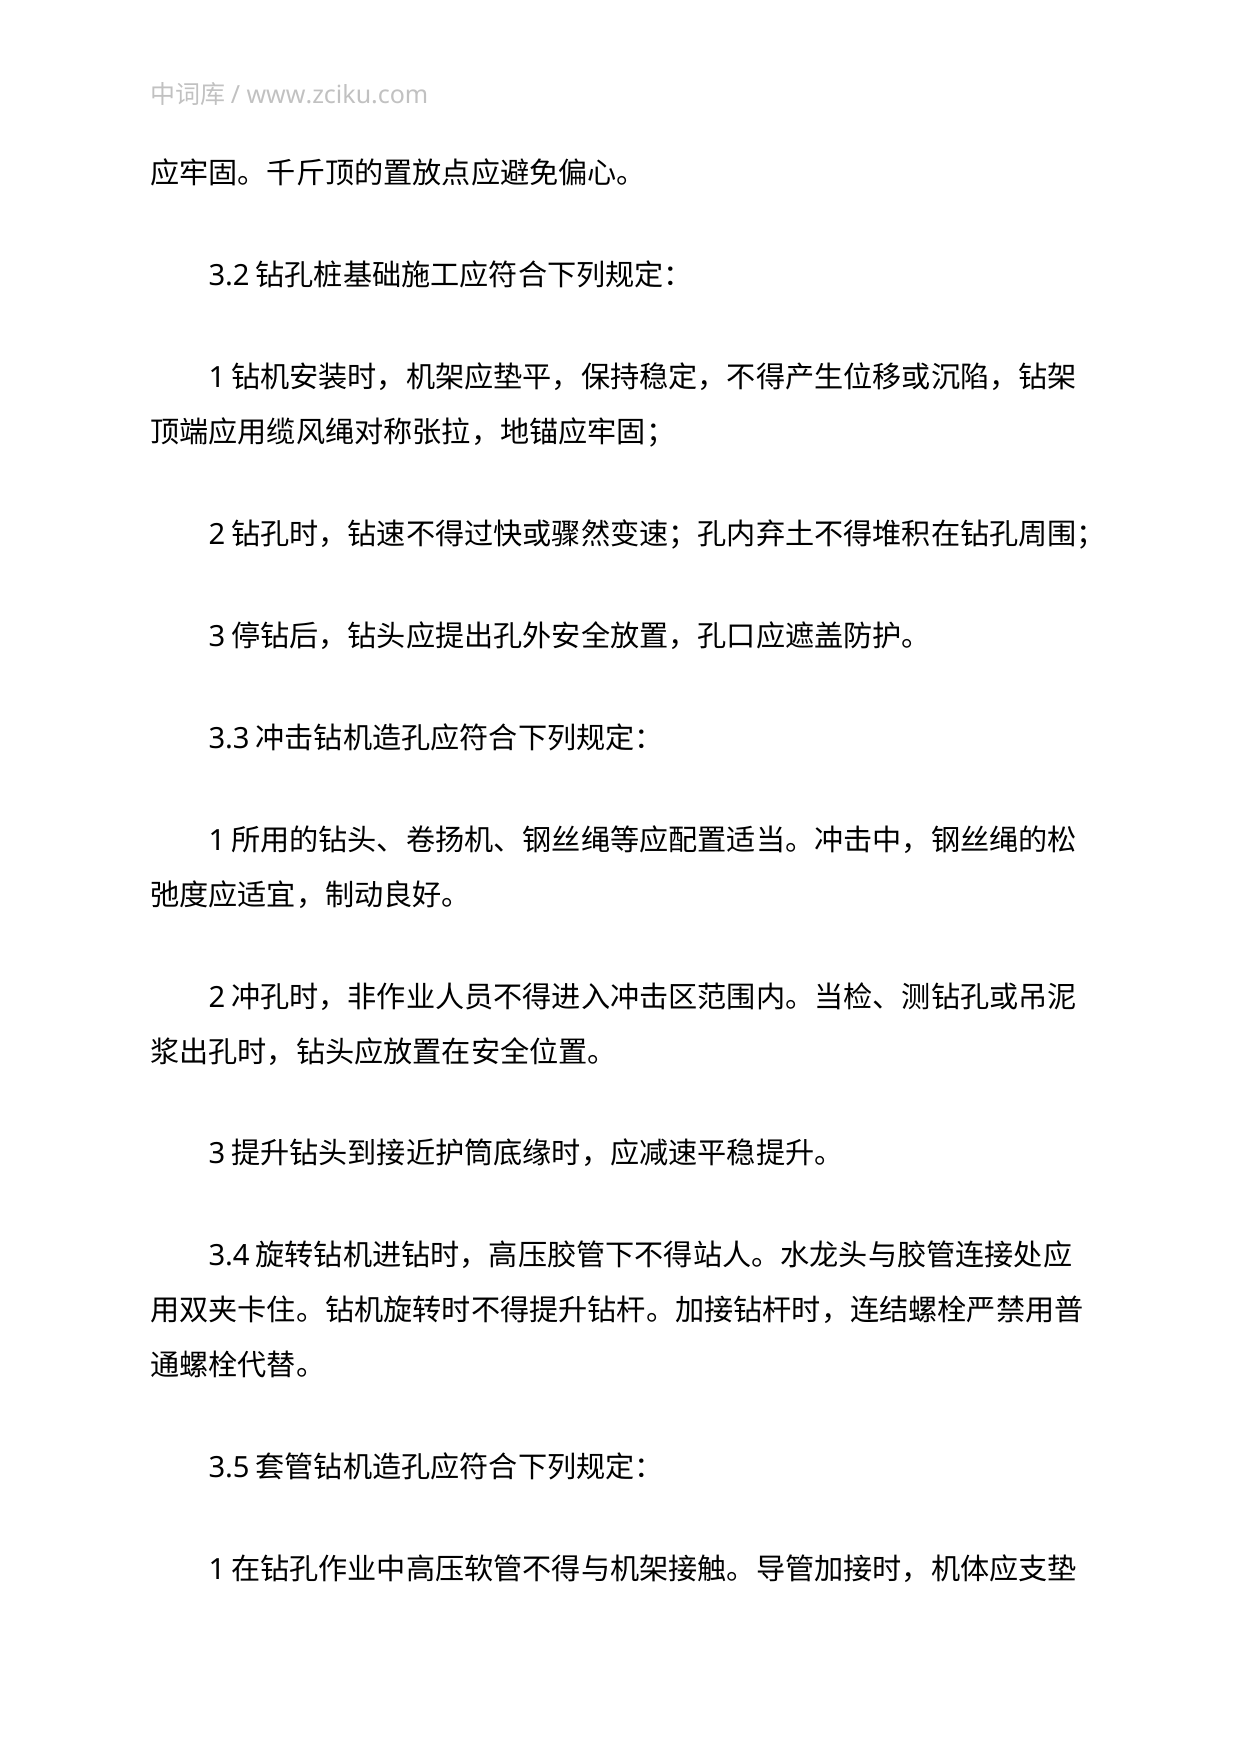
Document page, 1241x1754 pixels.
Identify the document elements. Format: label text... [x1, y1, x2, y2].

text 1所用的钻头、卷扬机、钢丝绳等应配置适当。冲击中，钢丝绳的松弛度应适宜，制动良好。 [150, 816, 1090, 914]
text 2冲孔时，非作业人员不得进入冲击区范围内。当检、测钻孔或吊泥浆出孔时，钻头应放置在安全位置。 [150, 973, 1090, 1071]
text 3.2钻孔桩基础施工应符合下列规定： [150, 252, 1090, 294]
text 3停钻后，钻头应提出孔外安全放置，孔口应遮盖防护。 [150, 612, 1090, 655]
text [150, 1546, 1090, 1588]
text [150, 150, 1090, 192]
text 2钻孔时，钻速不得过快或骤然变速；孔内弃土不得堆积在钻孔周围； [150, 511, 1090, 553]
text 3.3冲击钻机造孔应符合下列规定： [150, 714, 1090, 757]
text 1钻机安装时，机架应垫平，保持稳定，不得产生位移或沉陷，钻架顶端应用缆风绳对称张拉，地锚应牢固； [150, 354, 1090, 451]
text 3提升钻头到接近护筒底缘时，应减速平稳提升。 [150, 1130, 1090, 1172]
text 3.5套管钻机造孔应符合下列规定： [150, 1444, 1090, 1486]
text 3.4旋转钻机进钻时，高压胶管下不得站人。水龙头与胶管连接处应用双夹卡住。钻机旋转时不得提升钻杆。加接钻杆时，连结螺栓严禁用普通螺栓代替。 [150, 1232, 1090, 1384]
